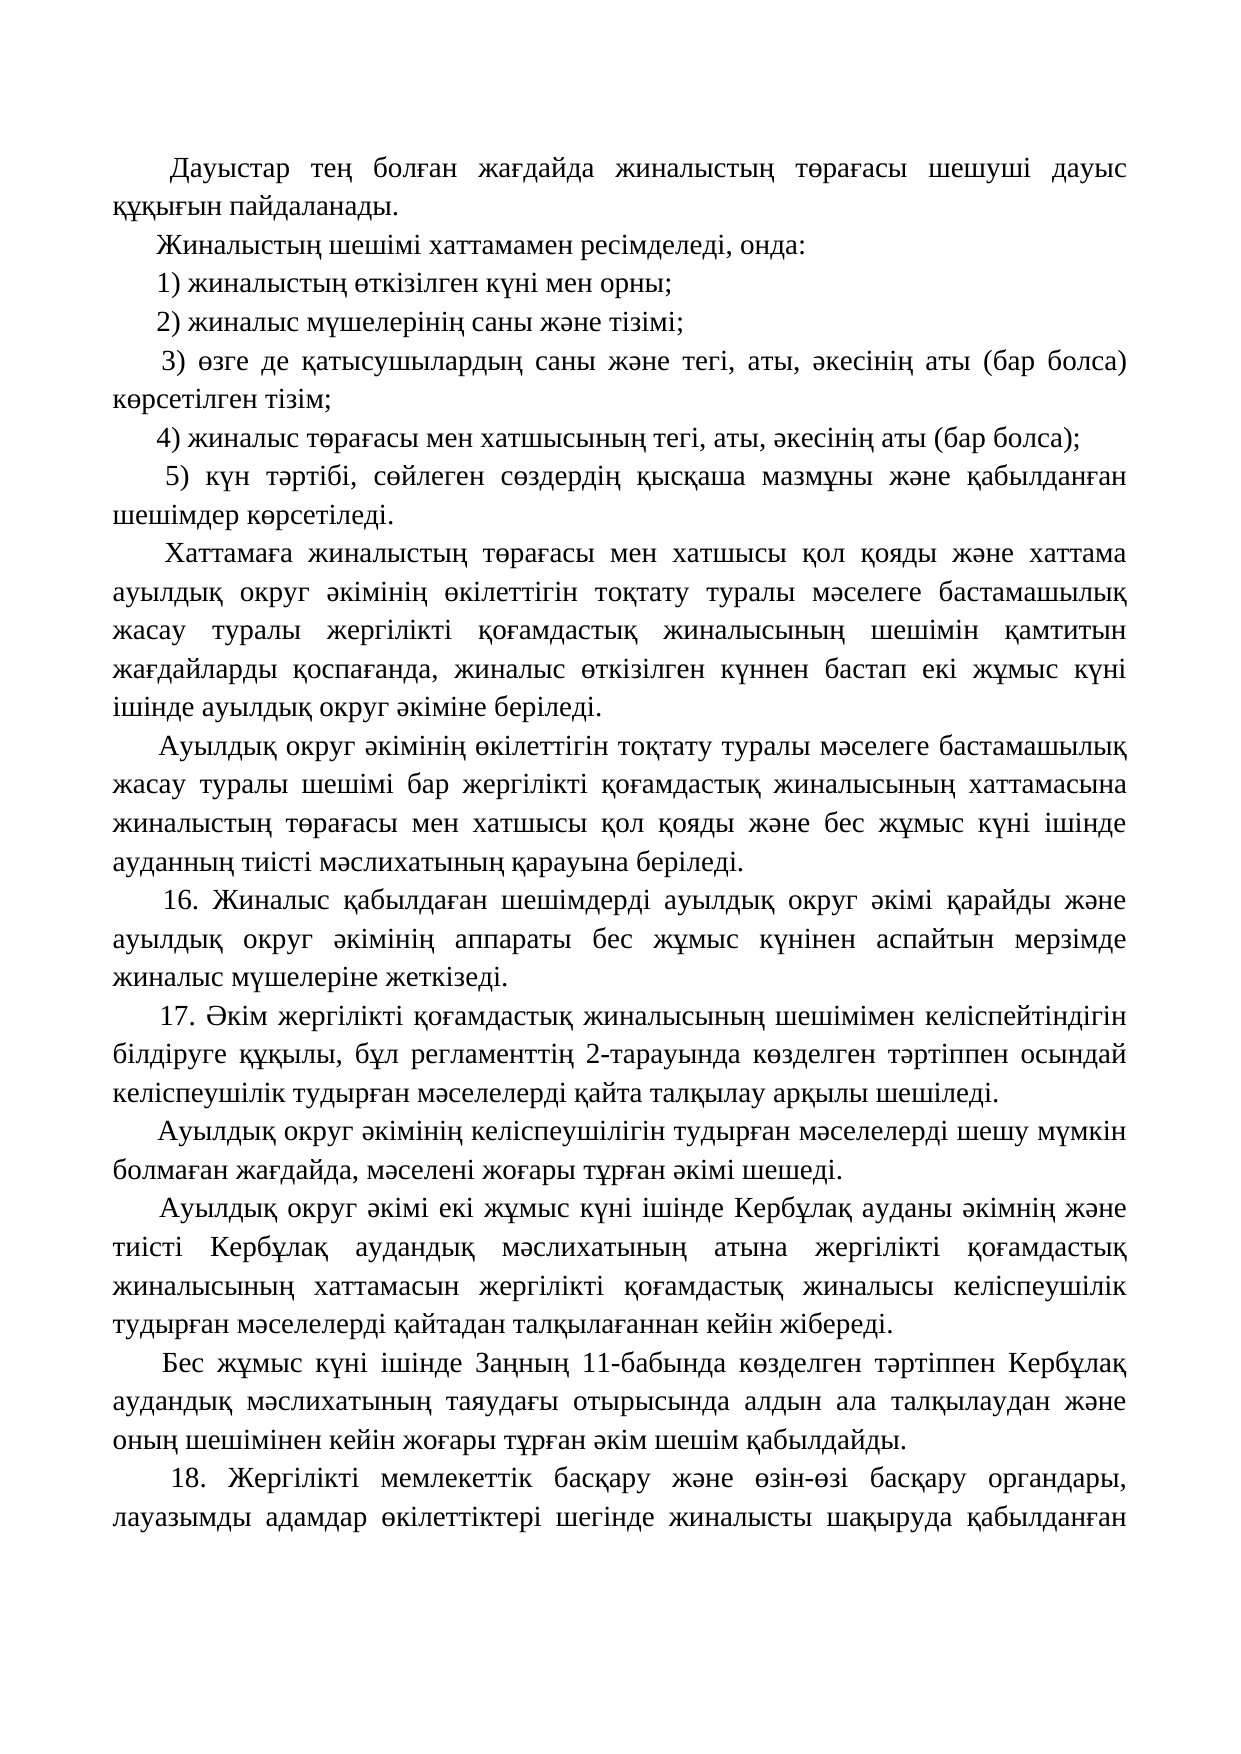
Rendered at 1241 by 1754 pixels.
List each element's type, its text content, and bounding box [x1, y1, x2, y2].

text Ауылдық округ әкімінің келіспеушілігін тудырған мәселелерді шешу мүмкін болмаған жағдайда, мәселені жоғары тұрған әкімі шешеді. [112, 1113, 1128, 1186]
text Жиналыстың шешімі хаттамамен ресімделеді, онда: [112, 227, 1128, 261]
text 17. Әкім жергілікті қоғамдастық жиналысының шешімімен келіспейтіндігін білдіруге құқылы, бұл регламенттің 2-тарауында көзделген тәртіппен осындай келіспеушілік тудырған мәселелерді қайта талқылау арқылы шешіледі. [112, 998, 1128, 1108]
text 16. Жиналыс қабылдаған шешімдерді ауылдық округ әкімі қарайды және ауылдық округ әкімінің аппараты бес жұмыс күнінен аспайтын мерзімде жиналыс мүшелеріне жеткізеді. [112, 882, 1128, 993]
text 5) күн тәртібі, сөйлеген сөздердің қысқаша мазмұны және қабылданған шешімдер көрсетіледі. [112, 458, 1128, 530]
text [112, 1460, 1128, 1532]
text Ауылдық округ әкімі екі жұмыс күні ішінде Кербұлақ ауданы әкімнің және тиісті Кербұлақ аудандық мәслихатының атына жергілікті қоғамдастық жиналысының хаттамасын жергілікті қоғамдастық жиналысы келіспеушілік тудырған мәселелерді қайтадан талқылағаннан кейін жібереді. [112, 1191, 1128, 1340]
text Хаттамаға жиналыстың төрағасы мен хатшысы қол қояды және хаттама ауылдық округ әкімінің өкілеттігін тоқтату туралы мәселеге бастамашылық жасау туралы жергілікті қоғамдастық жиналысының шешімін қамтитын жағдайларды қоспағанда, жиналыс өткізілген күннен бастап екі жұмыс күні ішінде ауылдық округ әкіміне беріледі. [112, 535, 1128, 723]
text 4) жиналыс төрағасы мен хатшысының тегі, аты, әкесінің аты (бар болса); [112, 420, 1128, 453]
text Ауылдық округ әкімінің өкілеттігін тоқтату туралы мәселеге бастамашылық жасау туралы шешімі бар жергілікті қоғамдастық жиналысының хаттамасына жиналыстың төрағасы мен хатшысы қол қояды және бес жұмыс күні ішінде ауданның тиісті мәслихатының қарауына беріледі. [112, 728, 1128, 877]
text Дауыстар тең болған жағдайда жиналыстың төрағасы шешуші дауыс құқығын пайдаланады. [112, 150, 1128, 222]
text 2) жиналыс мүшелерінің саны және тізімі; [112, 304, 1128, 338]
text 1) жиналыстың өткізілген күні мен орны; [112, 266, 1128, 299]
text Бес жұмыс күні ішінде Заңның 11-бабында көзделген тәртіппен Кербұлақ аудандық мәслихатының таяудағы отырысында алдын ала талқылаудан және оның шешімінен кейін жоғары тұрған әкім шешім қабылдайды. [112, 1345, 1128, 1455]
text 3) өзге де қатысушылардың саны және тегі, аты, әкесінің аты (бар болса) көрсетілген тізім; [112, 343, 1128, 415]
